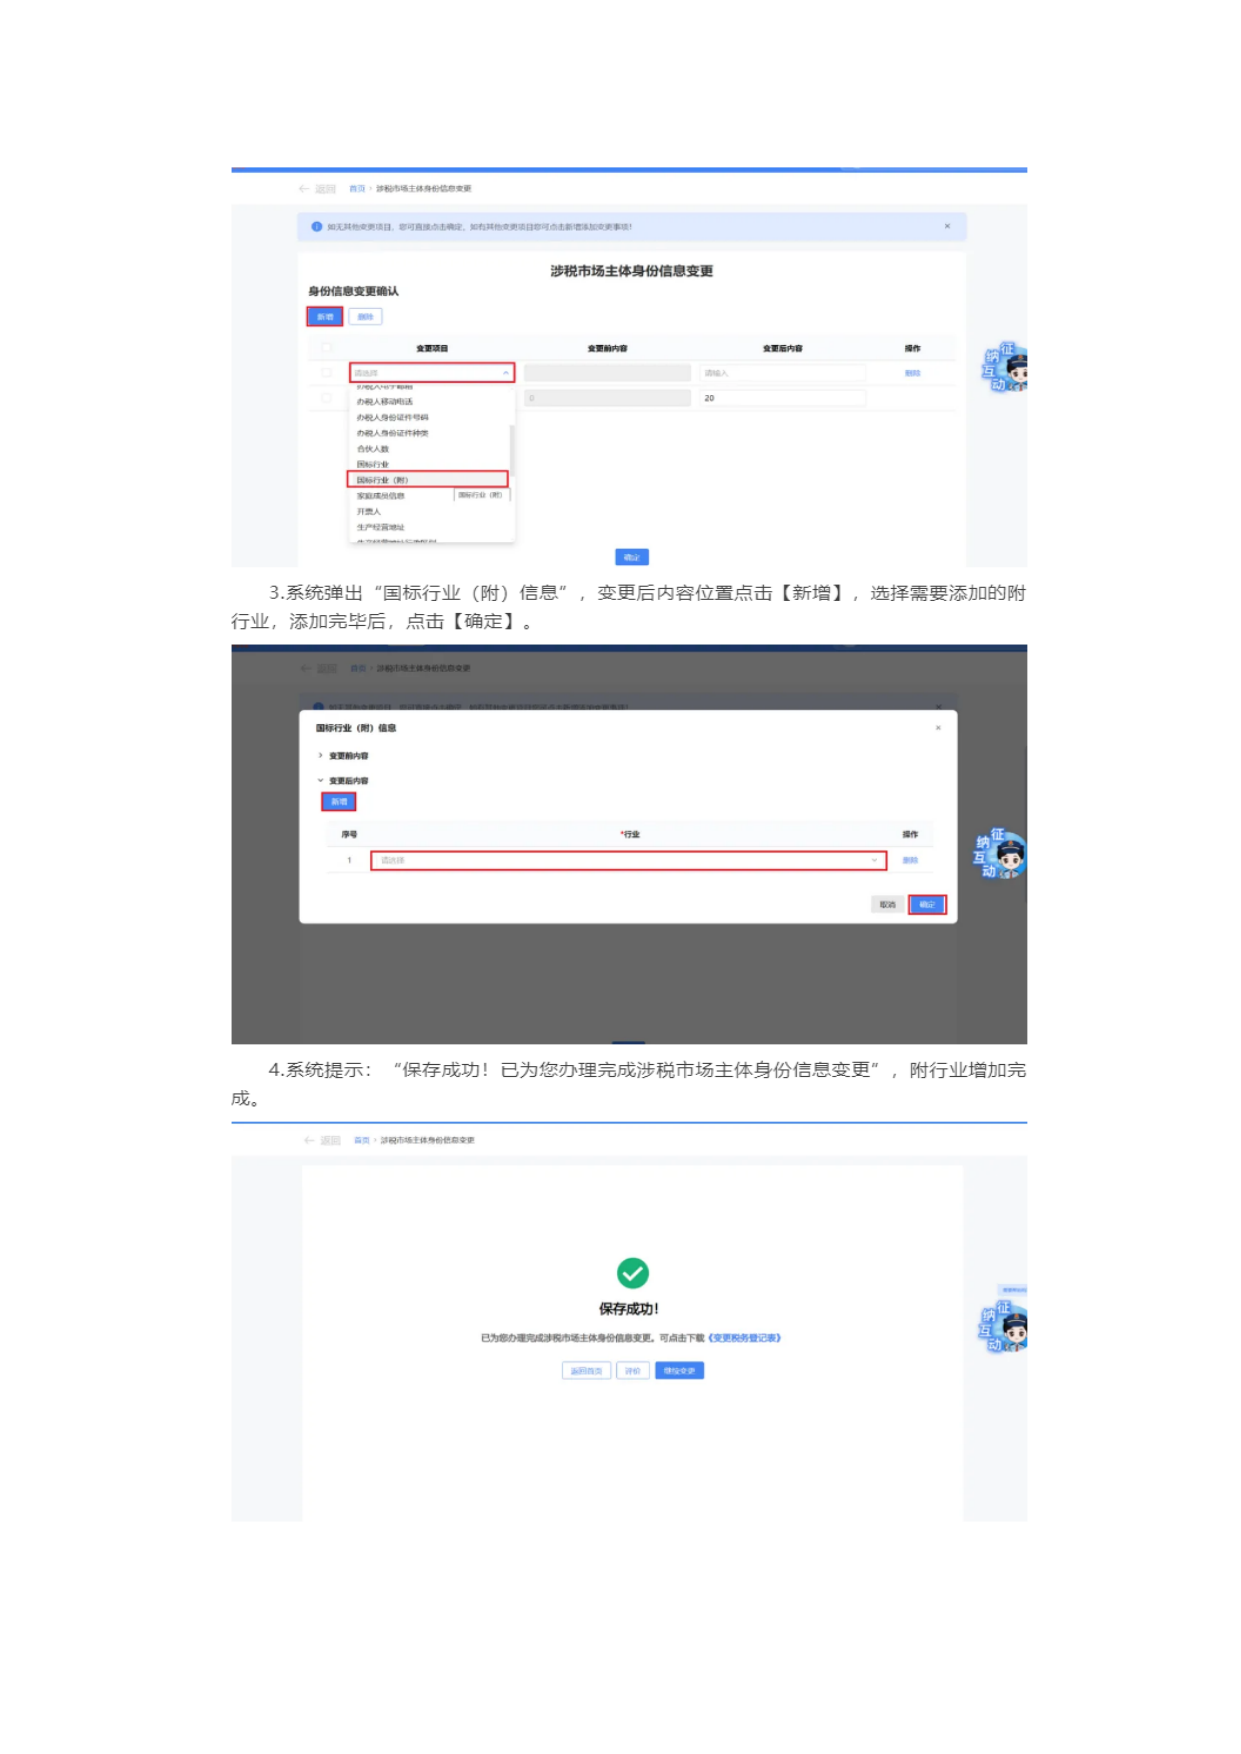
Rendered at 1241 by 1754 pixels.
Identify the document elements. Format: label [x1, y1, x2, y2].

picture [187, 162, 1038, 1527]
